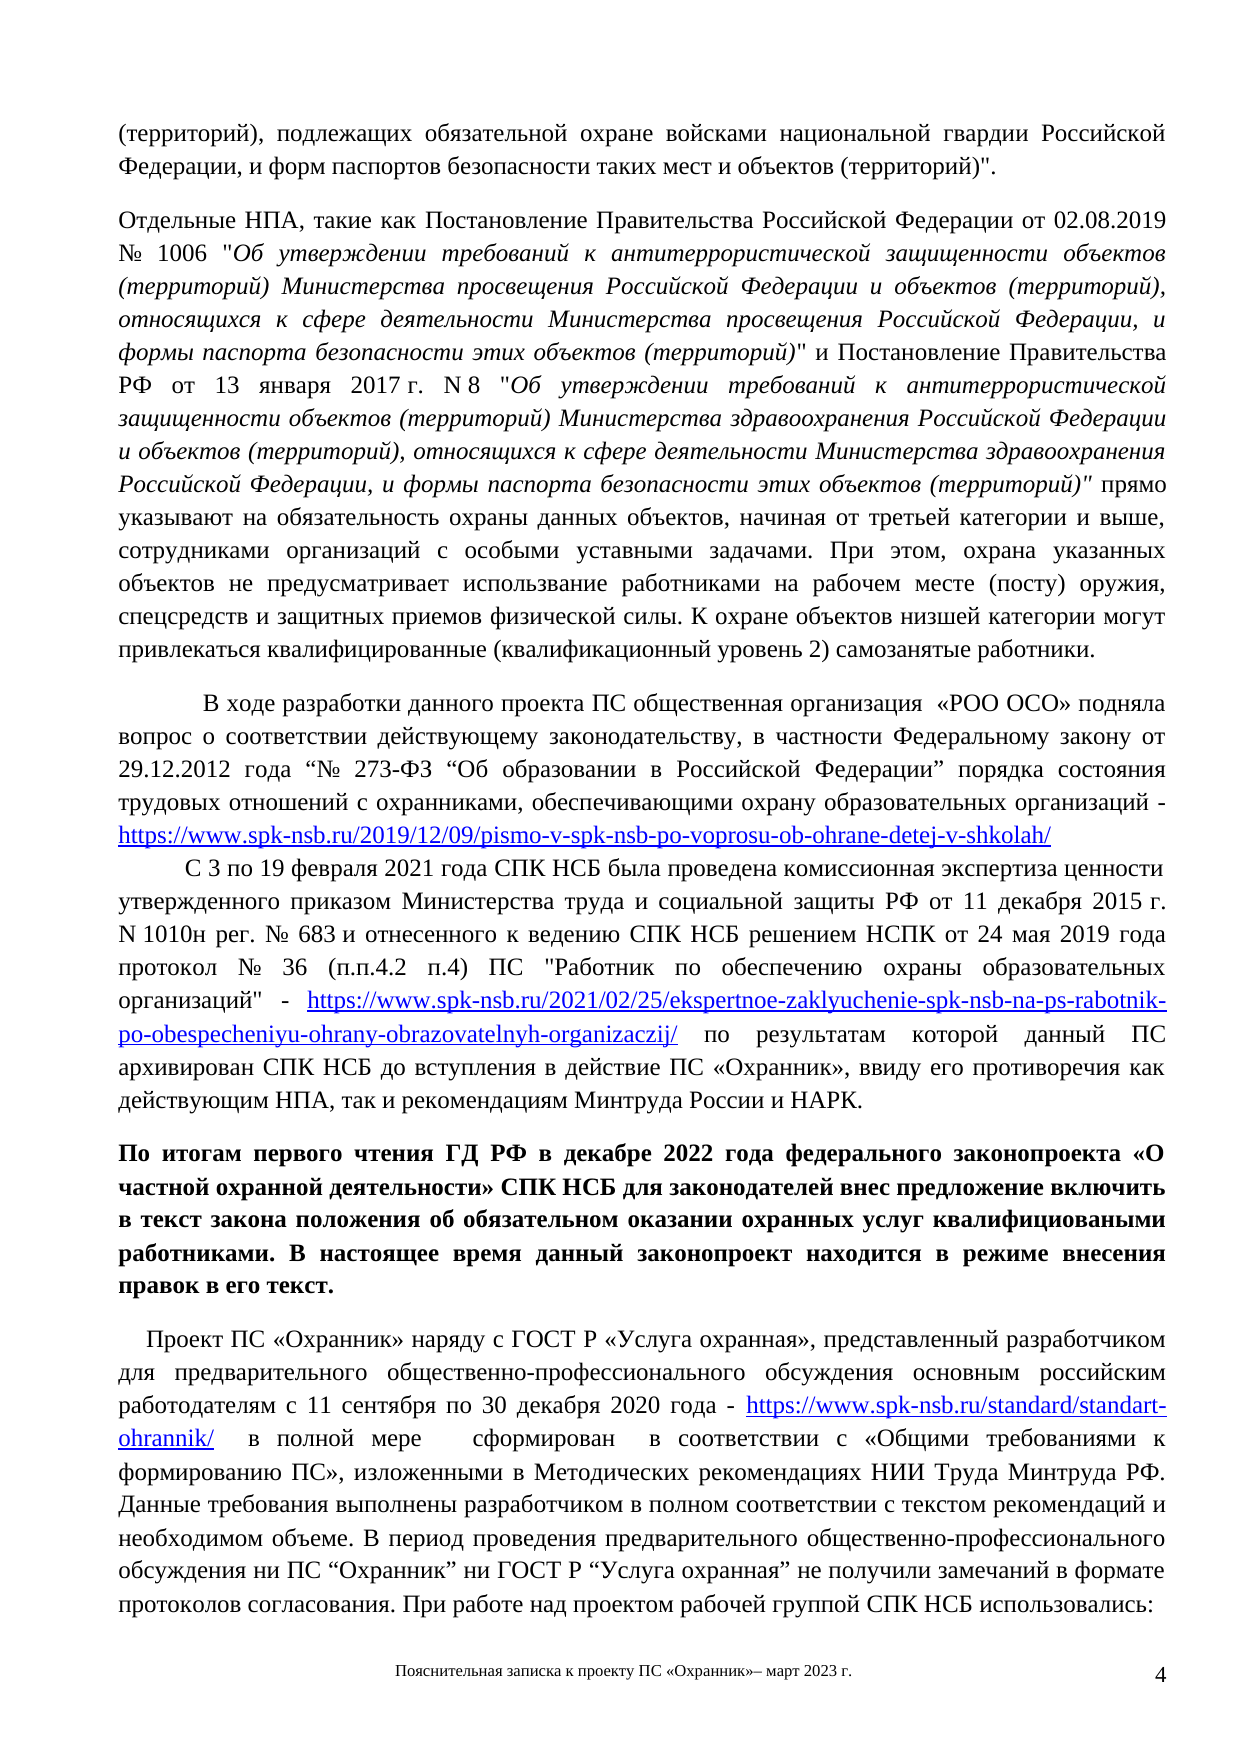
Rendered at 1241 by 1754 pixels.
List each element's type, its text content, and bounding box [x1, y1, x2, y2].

text В ходе разработки данного проекта ПС общественная организация «РОО ОСО» подняла вопрос о соответствии действующему законодательству, в частности Федеральному закону от 29.12.2012 года “№ 273-ФЗ “Об образовании в Российской Федерации” порядка состояния трудовых отношений с охранниками, обеспечивающими охрану образовательных организаций - https://www.spk-nsb.ru/2019/12/09/pismo-v-spk-nsb-po-voprosu-ob-ohrane-detej-v-shkolah/ С 3 по 19 февраля 2021 года СПК НСБ была проведена комиссионная экспертиза ценности утвержденного приказом Министерства труда и социальной защиты РФ от 11 декабря 2015 г. N 1010н рег. № 683 и отнесенного к ведению СПК НСБ решением НСПК от 24 мая 2019 года протокол № 36 (п.п.4.2 п.4) ПС "Работник по обеспечению охраны образовательных организаций" - https://www.spk-nsb.ru/2021/02/25/ekspertnoe-zaklyuchenie-spk-nsb-na-ps-rabotnik-po-obespecheniyu-ohrany-obrazovatelnyh-organizaczij/ по результатам которой данный ПС архивирован СПК НСБ до вступления в действие ПС «Охранник», ввиду его противоречия как действующим НПА, так и рекомендациям Минтруда России и НАРК. [118, 688, 1167, 1113]
text По итогам первого чтения ГД РФ в декабре 2022 года федерального законопроекта «О частной охранной деятельности» СПК НСБ для законодателей внес предложение включить в текст закона положения об обязательном оказании охранных услуг квалифициоваными работниками. В настоящее время данный законопроект находится в режиме внесения правок в его текст. [118, 1138, 1167, 1299]
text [118, 147, 1167, 180]
text Проект ПС «Охранник» наряду с ГОСТ Р «Услуга охранная», представленный разработчиком для предварительного общественно-профессионального обсуждения основным российским работодателям с 11 сентября по 30 декабря 2020 года - https://www.spk-nsb.ru/standard/standart-ohrannik/ в полной мере сформирован в соответствии с «Общими требованиями к формированию ПС», изложенными в Методических рекомендациях НИИ Труда Минтруда РФ. Данные требования выполнены разработчиком в полном соответствии с текстом рекомендаций и необходимом объеме. В период проведения предварительного общественно-профессионального обсуждения ни ПС “Охранник” ни ГОСТ Р “Услуга охранная” не получили замечаний в формате протоколов согласования. При работе над проектом рабочей группой СПК НСБ использовались: [118, 1324, 1167, 1617]
text Отдельные НПА, такие как Постановление Правительства Российской Федерации от 02.08.2019 № 1006 "Об утверждении требований к антитеррористической защищенности объектов (территорий) Министерства просвещения Российской Федерации и объектов (территорий), относящихся к сфере деятельности Министерства просвещения Российской Федерации, и формы паспорта безопасности этих объектов (территорий)" и Постановление Правительства РФ от 13 января 2017 г. N 8 "Об утверждении требований к антитеррористической защищенности объектов (территорий) Министерства здравоохранения Российской Федерации и объектов (территорий), относящихся к сфере деятельности Министерства здравоохранения Российской Федерации, и формы паспорта безопасности этих объектов (территорий)" прямо указывают на обязательность охраны данных объектов, начиная от третьей категории и выше, сотрудниками организаций с особыми уставными задачами. При этом, охрана указанных объектов не предусматривает использвание работниками на рабочем месте (посту) оружия, спецсредств и защитных приемов физической силы. К охране объектов низшей категории могут привлекаться квалифицированные (квалификационный уровень 2) самозанятые работники. [118, 205, 1167, 663]
